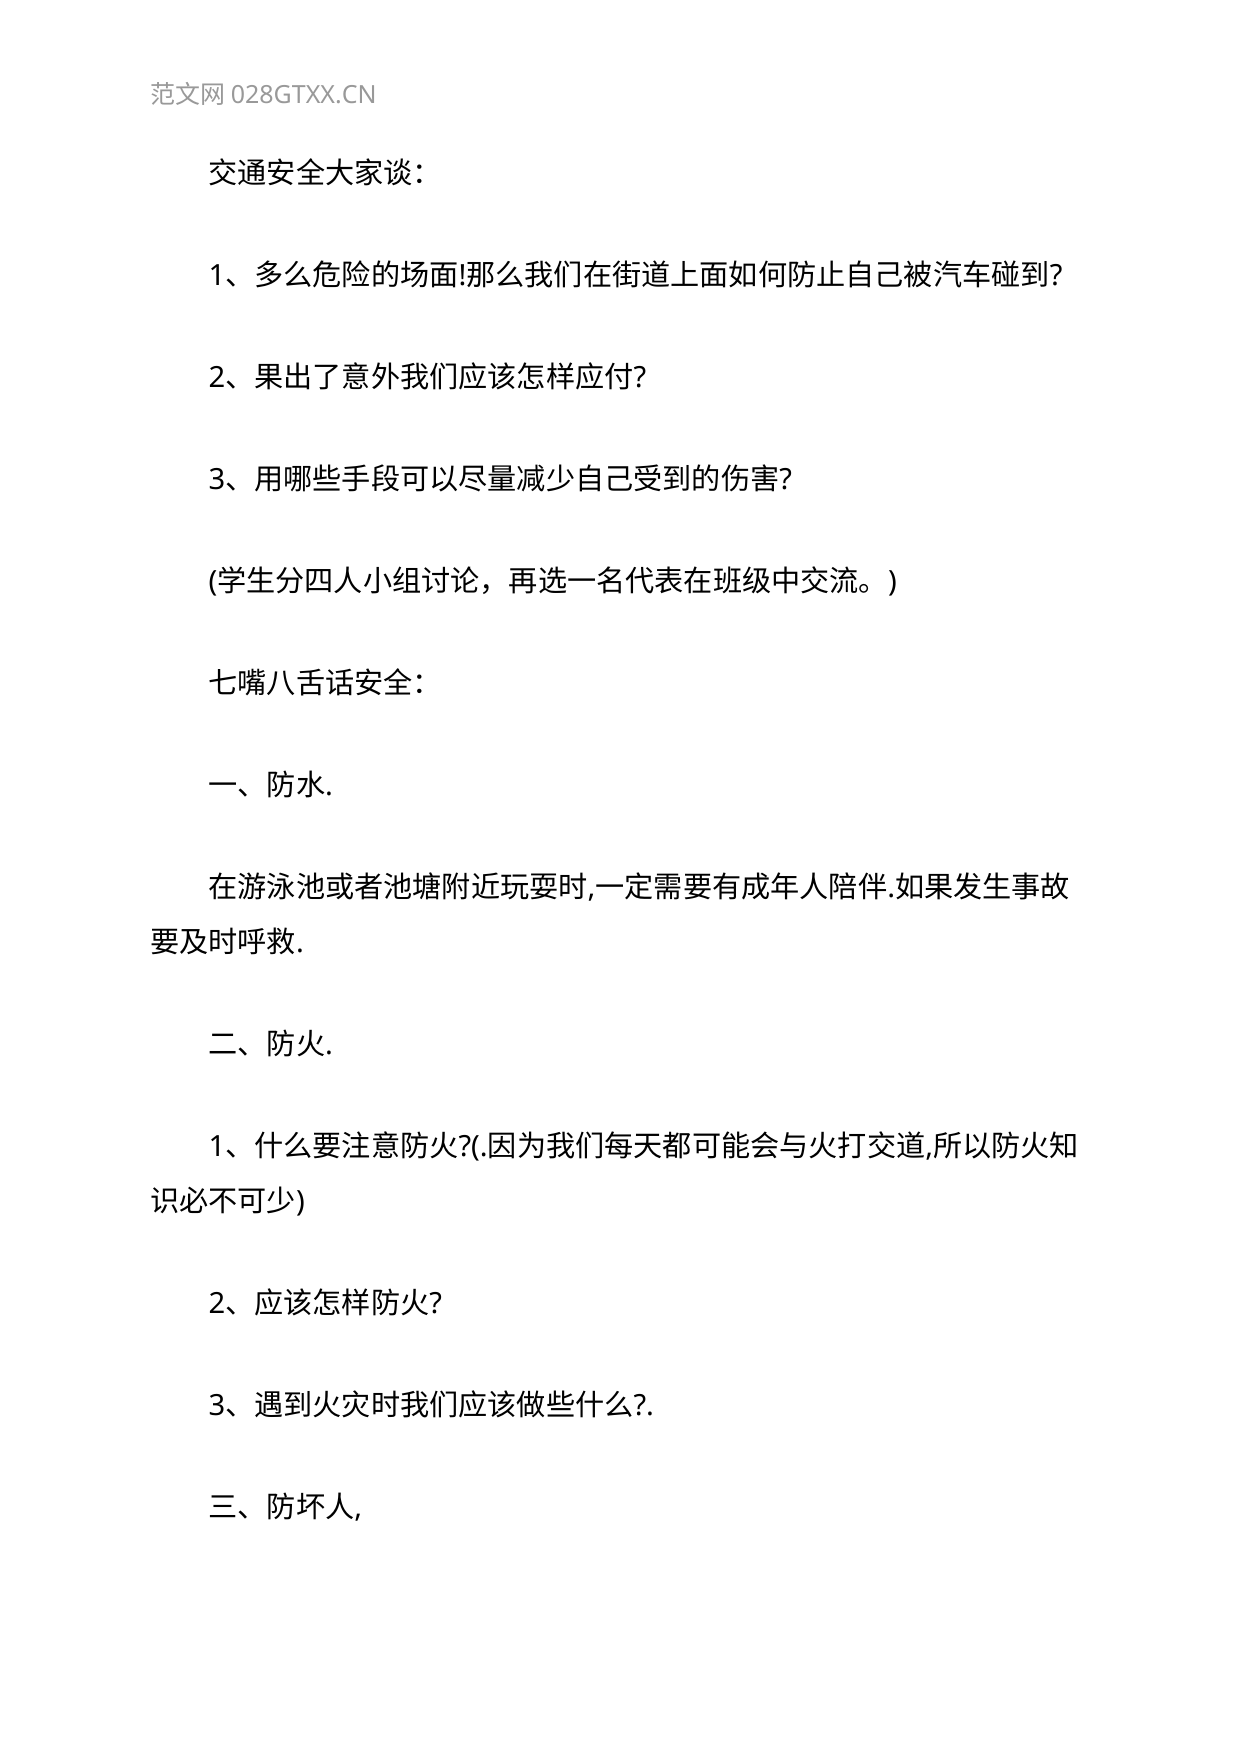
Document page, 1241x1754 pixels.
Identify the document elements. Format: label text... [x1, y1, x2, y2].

text 3、用哪些手段可以尽量减少自己受到的伤害? [150, 456, 1090, 498]
text 一、防水. [150, 761, 1090, 804]
text 交通安全大家谈： [150, 150, 1090, 192]
text 三、防坏人, [150, 1483, 1090, 1526]
text 二、防火. [150, 1020, 1090, 1063]
text 在游泳池或者池塘附近玩耍时,一定需要有成年人陪伴.如果发生事故要及时呼救. [150, 863, 1090, 961]
text 1、多么危险的场面!那么我们在街道上面如何防止自己被汽车碰到? [150, 252, 1090, 294]
text 七嘴八舌话安全： [150, 660, 1090, 702]
text 2、果出了意外我们应该怎样应付? [150, 354, 1090, 396]
text (学生分四人小组讨论，再选一名代表在班级中交流。) [150, 558, 1090, 600]
text 2、应该怎样防火? [150, 1279, 1090, 1322]
text 1、什么要注意防火?(.因为我们每天都可能会与火打交道,所以防火知识必不可少) [150, 1122, 1090, 1220]
text 3、遇到火灾时我们应该做些什么?. [150, 1381, 1090, 1424]
